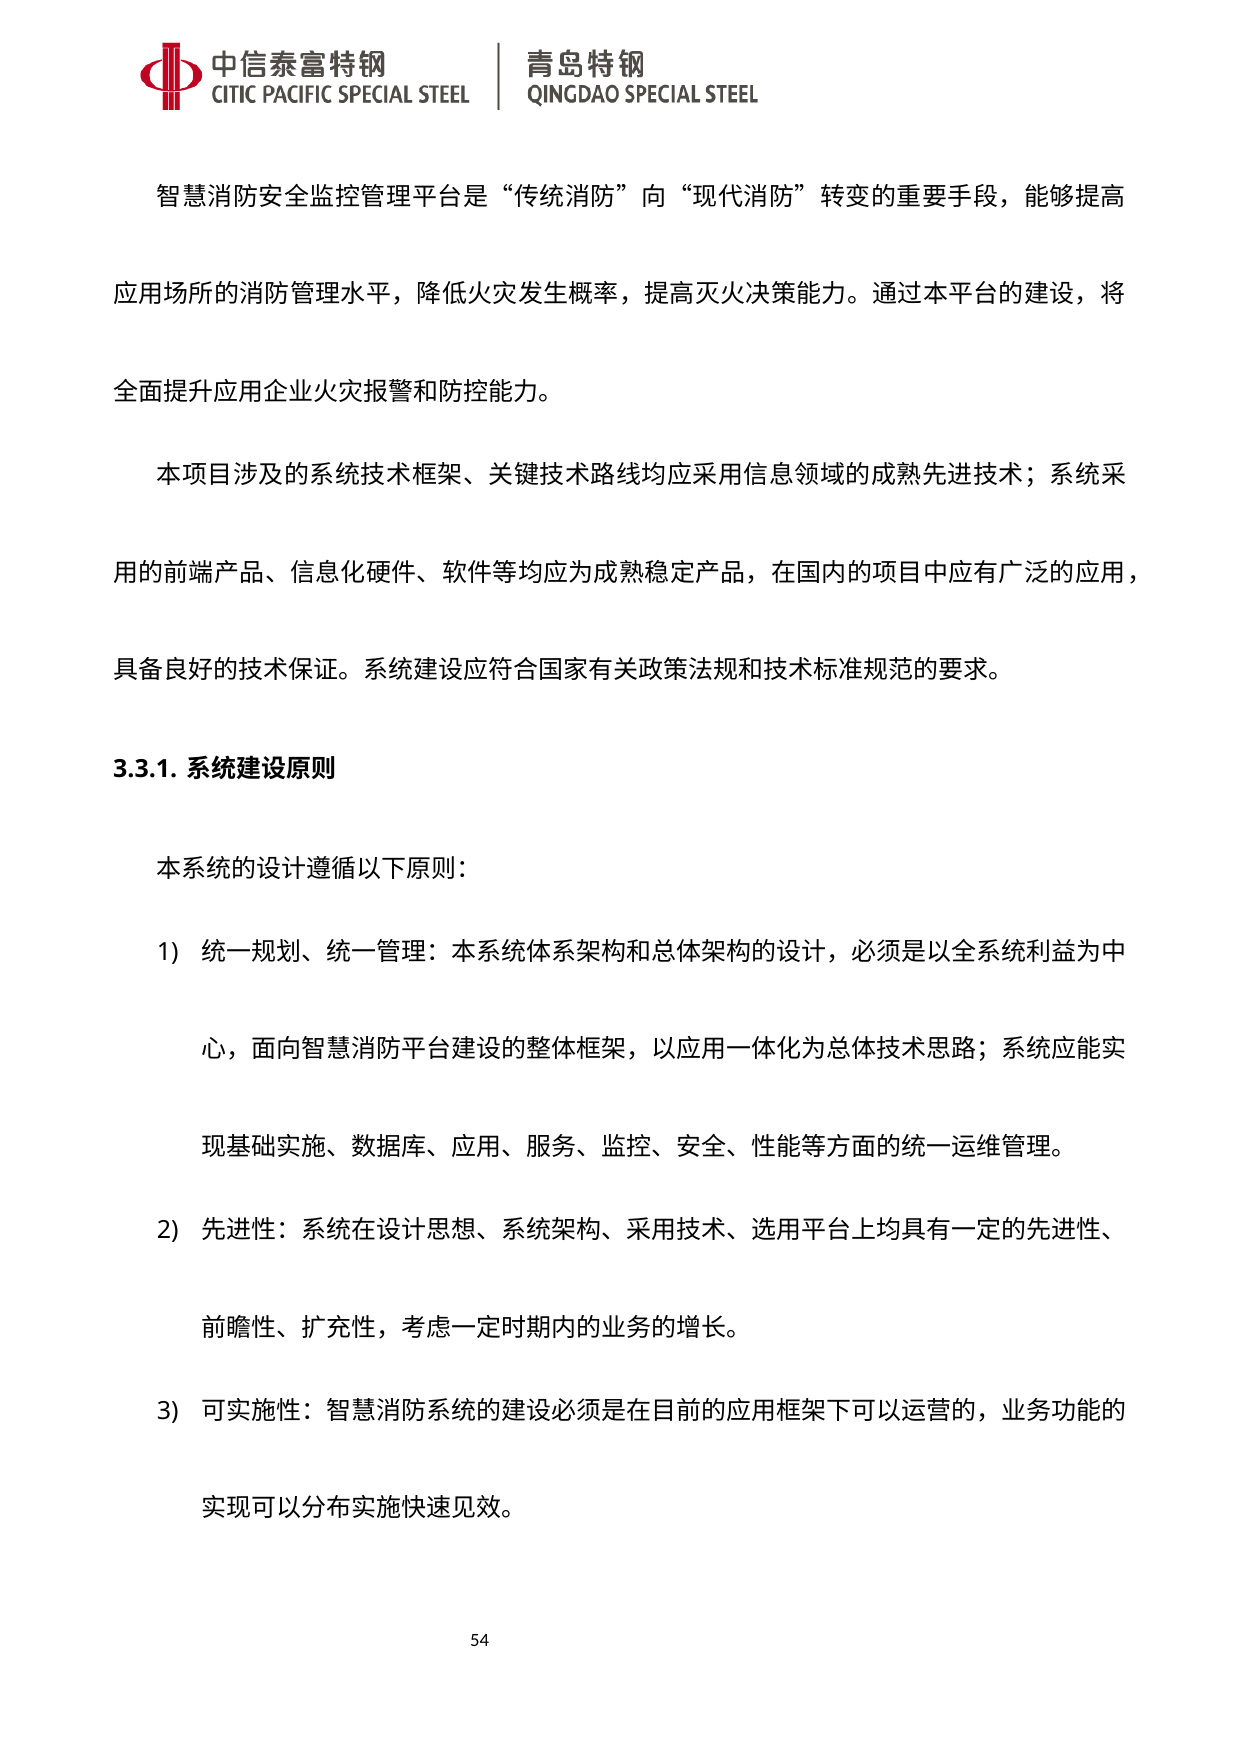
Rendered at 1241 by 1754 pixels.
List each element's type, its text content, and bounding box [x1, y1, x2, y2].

picture [140, 42, 758, 110]
text 智慧消防安全监控管理平台是“传统消防”向“现代消防”转变的重要手段，能够提高应用场所的消防管理水平，降低火灾发生概率，提高灭火决策能力。通过本平台的建设，将全面提升应用企业火灾报警和防控能力。 [113, 162, 1127, 422]
subtitle 系统建设原则 [113, 734, 1127, 799]
list 可实施性：智慧消防系统的建设必须是在目前的应用框架下可以运营的，业务功能的实现可以分布实施快速见效。 [157, 1376, 1129, 1538]
list 统一规划、统一管理：本系统体系架构和总体架构的设计，必须是以全系统利益为中心，面向智慧消防平台建设的整体框架，以应用一体化为总体技术思路；系统应能实现基础实施、数据库、应用、服务、监控、安全、性能等方面的统一运维管理。 [157, 917, 1129, 1177]
list 先进性：系统在设计思想、系统架构、采用技术、选用平台上均具有一定的先进性、前瞻性、扩充性，考虑一定时期内的业务的增长。 [157, 1195, 1129, 1358]
text 本项目涉及的系统技术框架、关键技术路线均应采用信息领域的成熟先进技术；系统采用的前端产品、信息化硬件、软件等均应为成熟稳定产品，在国内的项目中应有广泛的应用，具备良好的技术保证。系统建设应符合国家有关政策法规和技术标准规范的要求。 [113, 440, 1127, 700]
text 本系统的设计遵循以下原则： [157, 834, 1129, 899]
